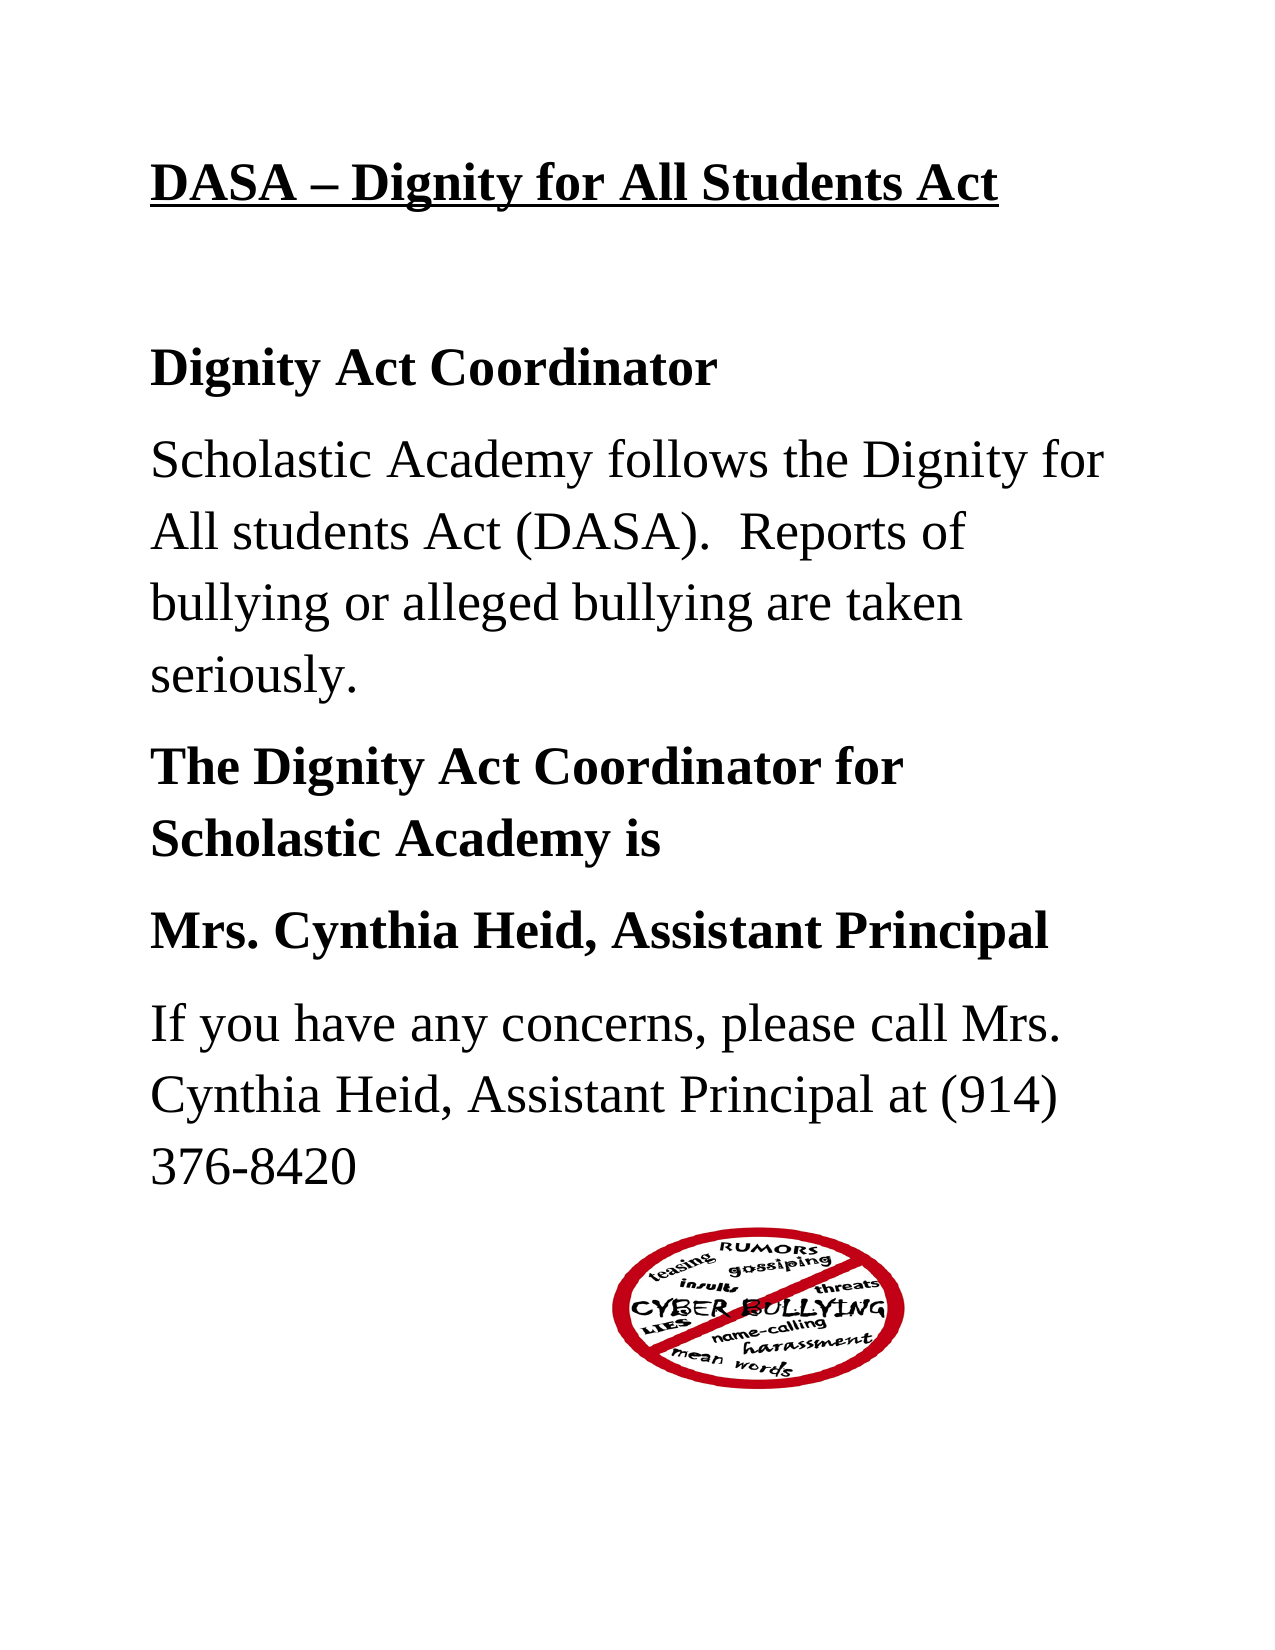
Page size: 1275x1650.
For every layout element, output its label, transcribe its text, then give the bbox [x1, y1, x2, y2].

text Scholastic Academy follows the Dignity for All students Act (DASA). Reports of bullying or alleged bullying are taken seriously. [150, 427, 1125, 704]
text If you have any concerns, please call Mrs. Cynthia Heid, Assistant Principal at (914) 376-8420 [150, 991, 1125, 1196]
picture [610, 1226, 906, 1390]
text Dignity Act Coordinator [150, 335, 1125, 397]
text Mrs. Cynthia Heid, Assistant Principal [150, 898, 1125, 961]
text The Dignity Act Coordinator for Scholastic Academy is [150, 734, 1125, 868]
text DASA – Dignity for All Students Act [150, 150, 1125, 212]
